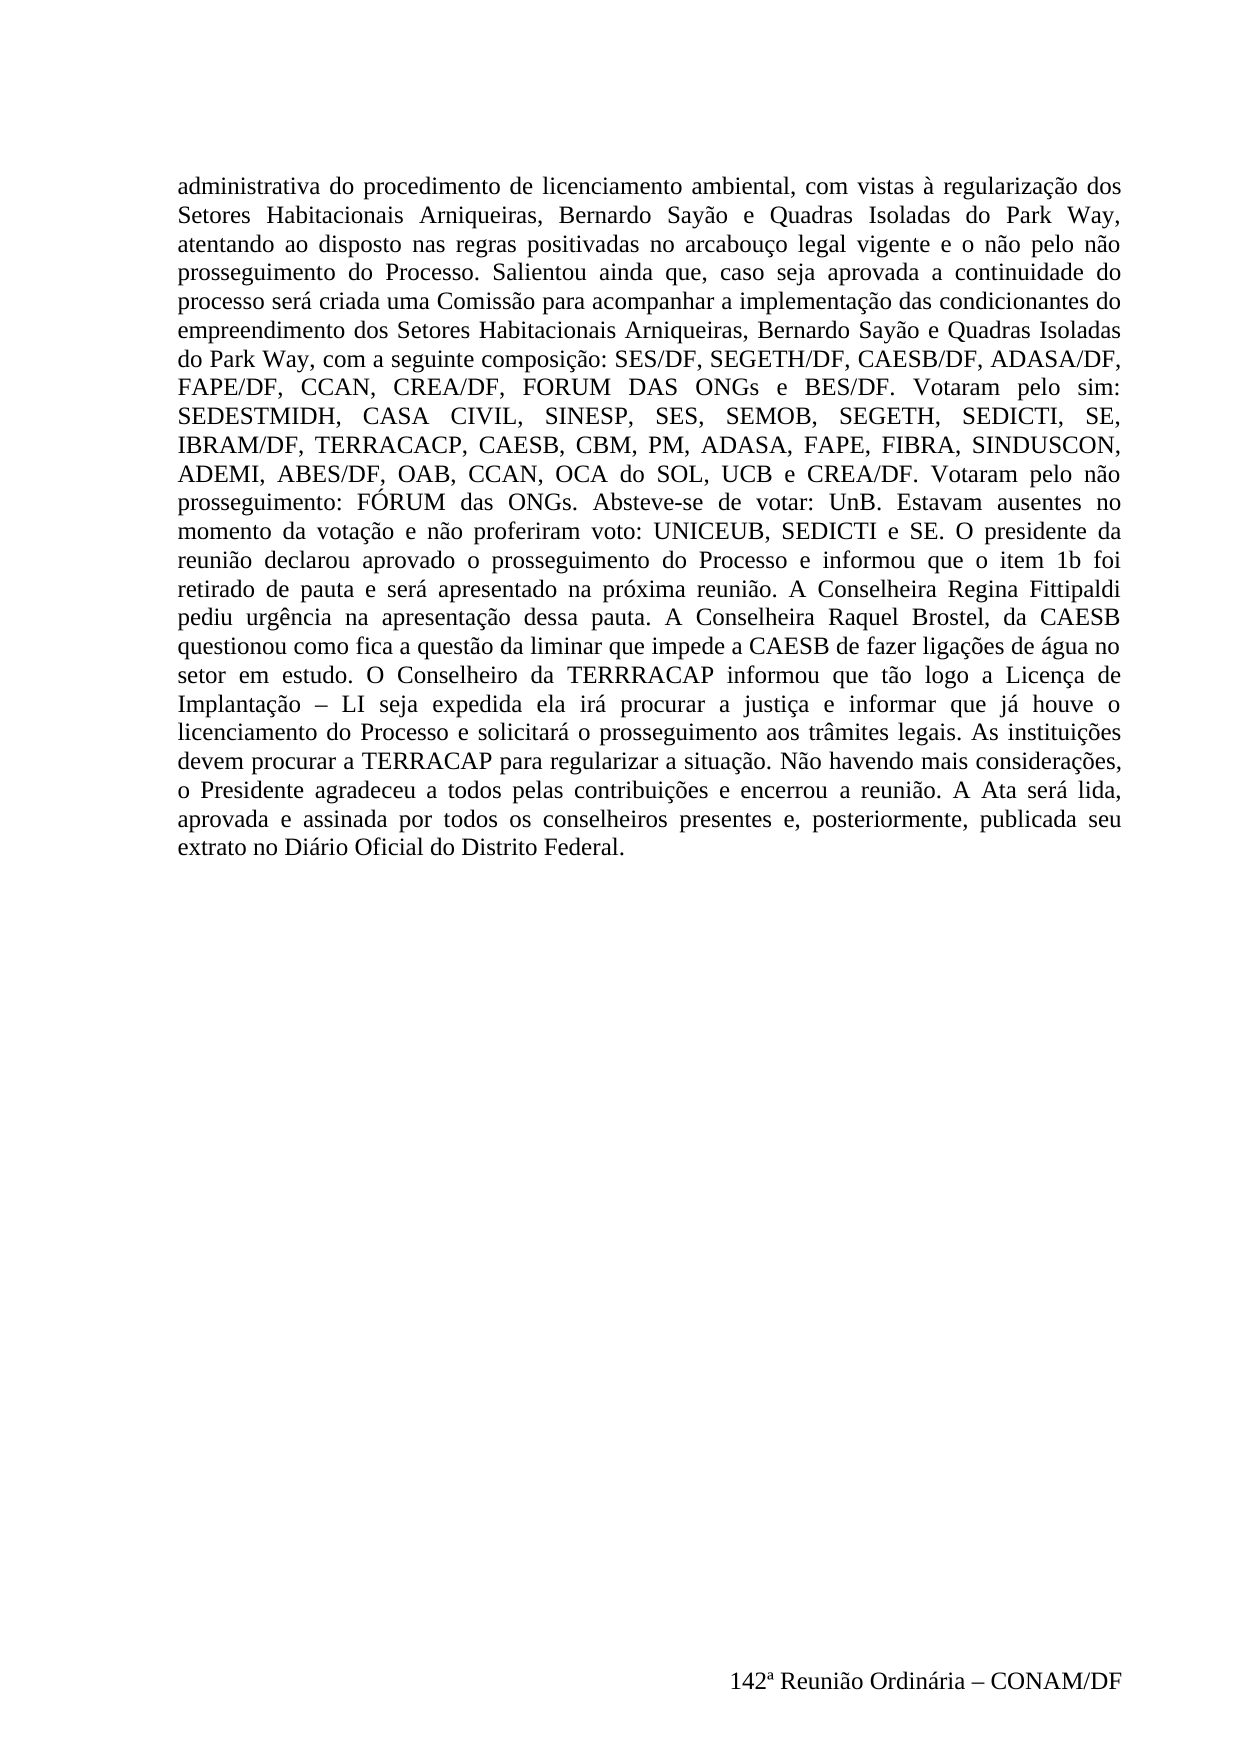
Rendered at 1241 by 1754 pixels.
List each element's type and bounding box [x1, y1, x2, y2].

text [177, 171, 1122, 861]
